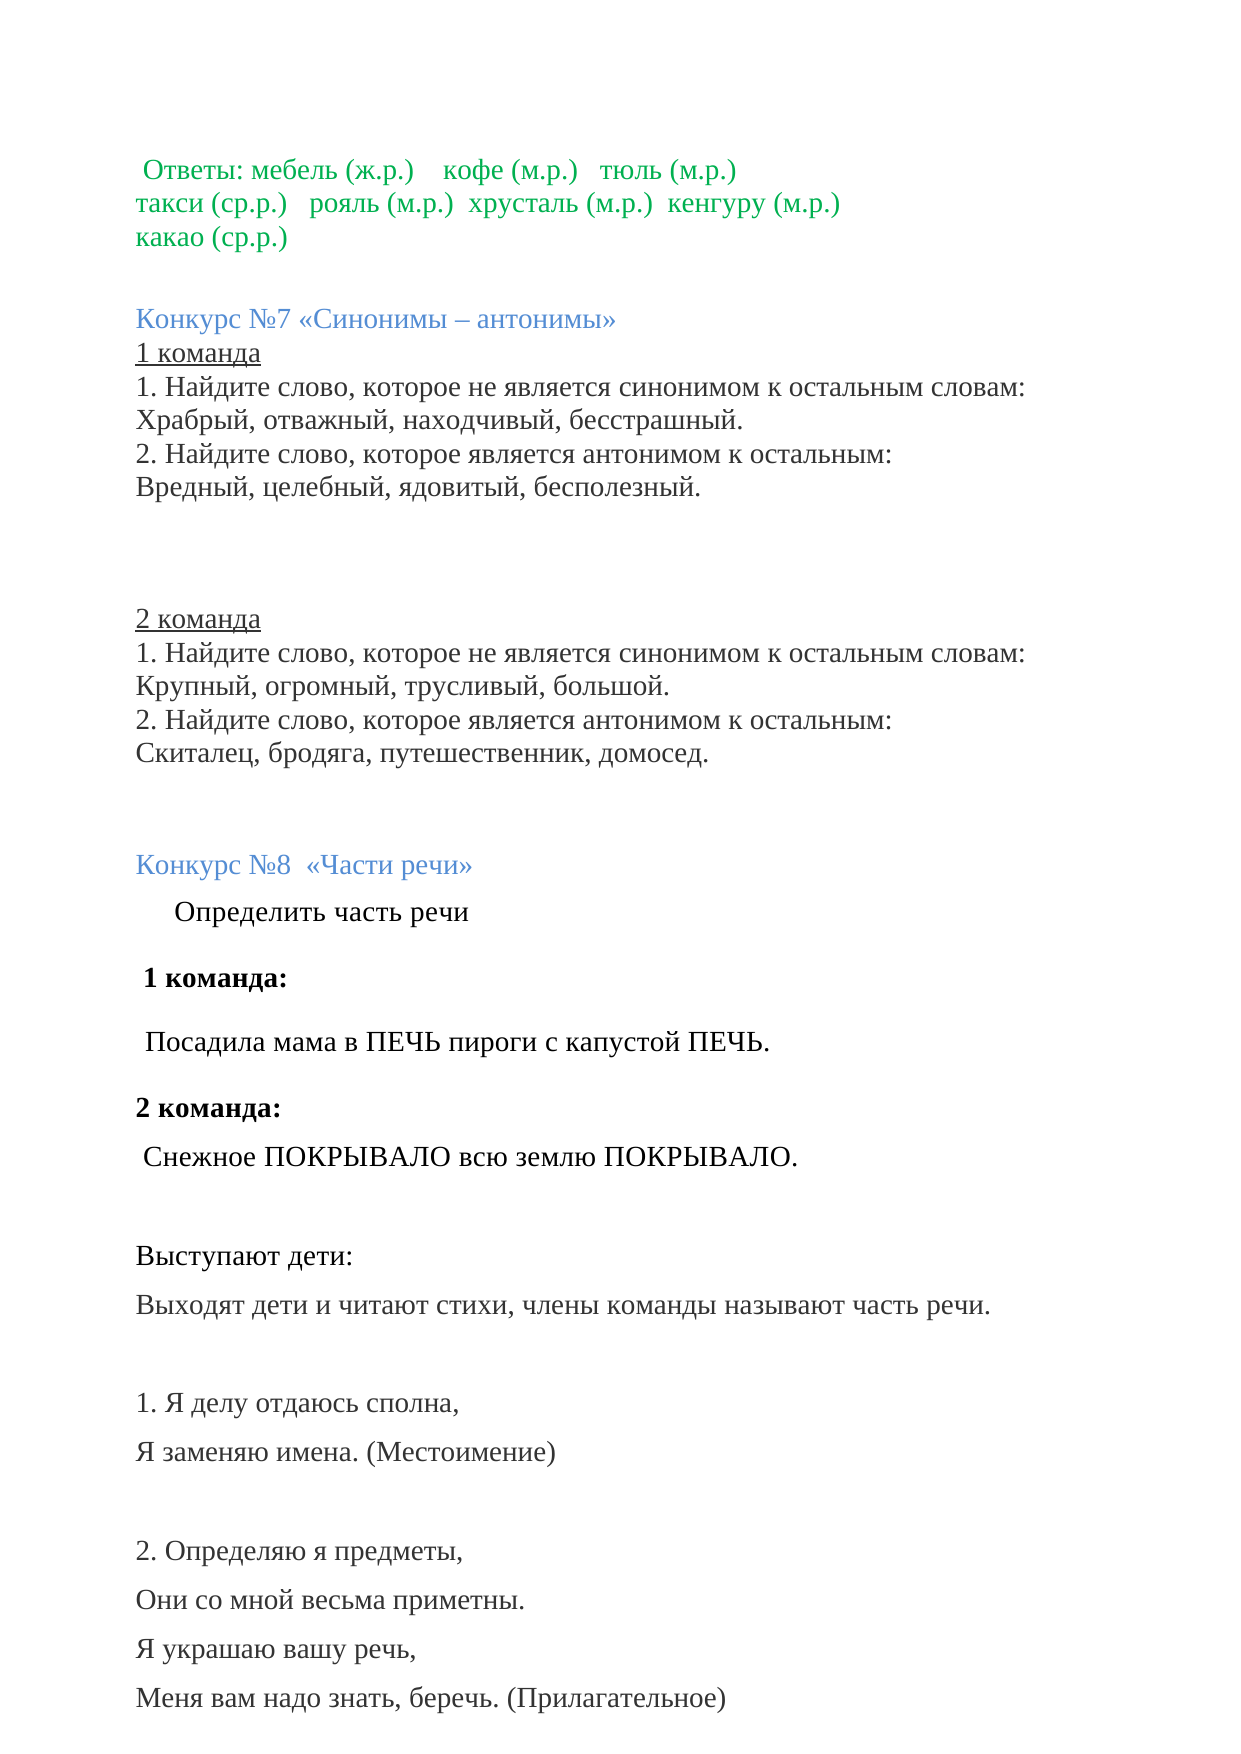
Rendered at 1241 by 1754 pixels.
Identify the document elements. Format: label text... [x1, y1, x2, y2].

text 2 команда: [135, 1090, 1072, 1124]
text 1. Я делу отдаюсь сполна, [135, 1385, 1072, 1419]
text Выходят дети и читают стихи, члены команды называют часть речи. [135, 1287, 1072, 1321]
text Определить часть речи [137, 896, 1072, 928]
text 2 команда 1. Найдите слово, которое не является синонимом к остальным словам: Крупный, огромный, трусливый, большой. 2. Найдите слово, которое является антонимом к остальным: Скиталец, бродяга, путешественник, домосед. [135, 568, 1072, 798]
text Я заменяю имена. (Местоимение) [135, 1434, 1072, 1468]
text Меня вам надо знать, беречь. (Прилагательное) [135, 1680, 1072, 1714]
text Посадила мама в ПЕЧЬ пироги с капустой ПЕЧЬ. [137, 1026, 1072, 1058]
text 2. Определяю я предметы, [135, 1533, 1072, 1566]
text Конкурс №7 «Синонимы – антонимы» 1 команда 1. Найдите слово, которое не является синонимом к остальным словам: Храбрый, отважный, находчивый, бесстрашный. 2. Найдите слово, которое является антонимом к остальным: Вредный, целебный, ядовитый, бесполезный. [135, 302, 1072, 503]
text 1 команда: [135, 961, 1072, 993]
text Выступают дети: [135, 1238, 1072, 1271]
text Конкурс №8 «Части речи» [135, 847, 1072, 880]
text Я украшаю вашу речь, [135, 1631, 1072, 1665]
text такси (ср.р.) рояль (м.р.) хрусталь (м.р.) кенгуру (м.р.) [135, 185, 1072, 219]
text Они со мной весьма приметны. [135, 1582, 1072, 1616]
text какао (ср.р.) [135, 219, 1072, 252]
text Снежное ПОКРЫВАЛО всю землю ПОКРЫВАЛО. [135, 1139, 1072, 1173]
text Ответы: мебель (ж.р.) кофе (м.р.) тюль (м.р.) [135, 152, 1072, 185]
